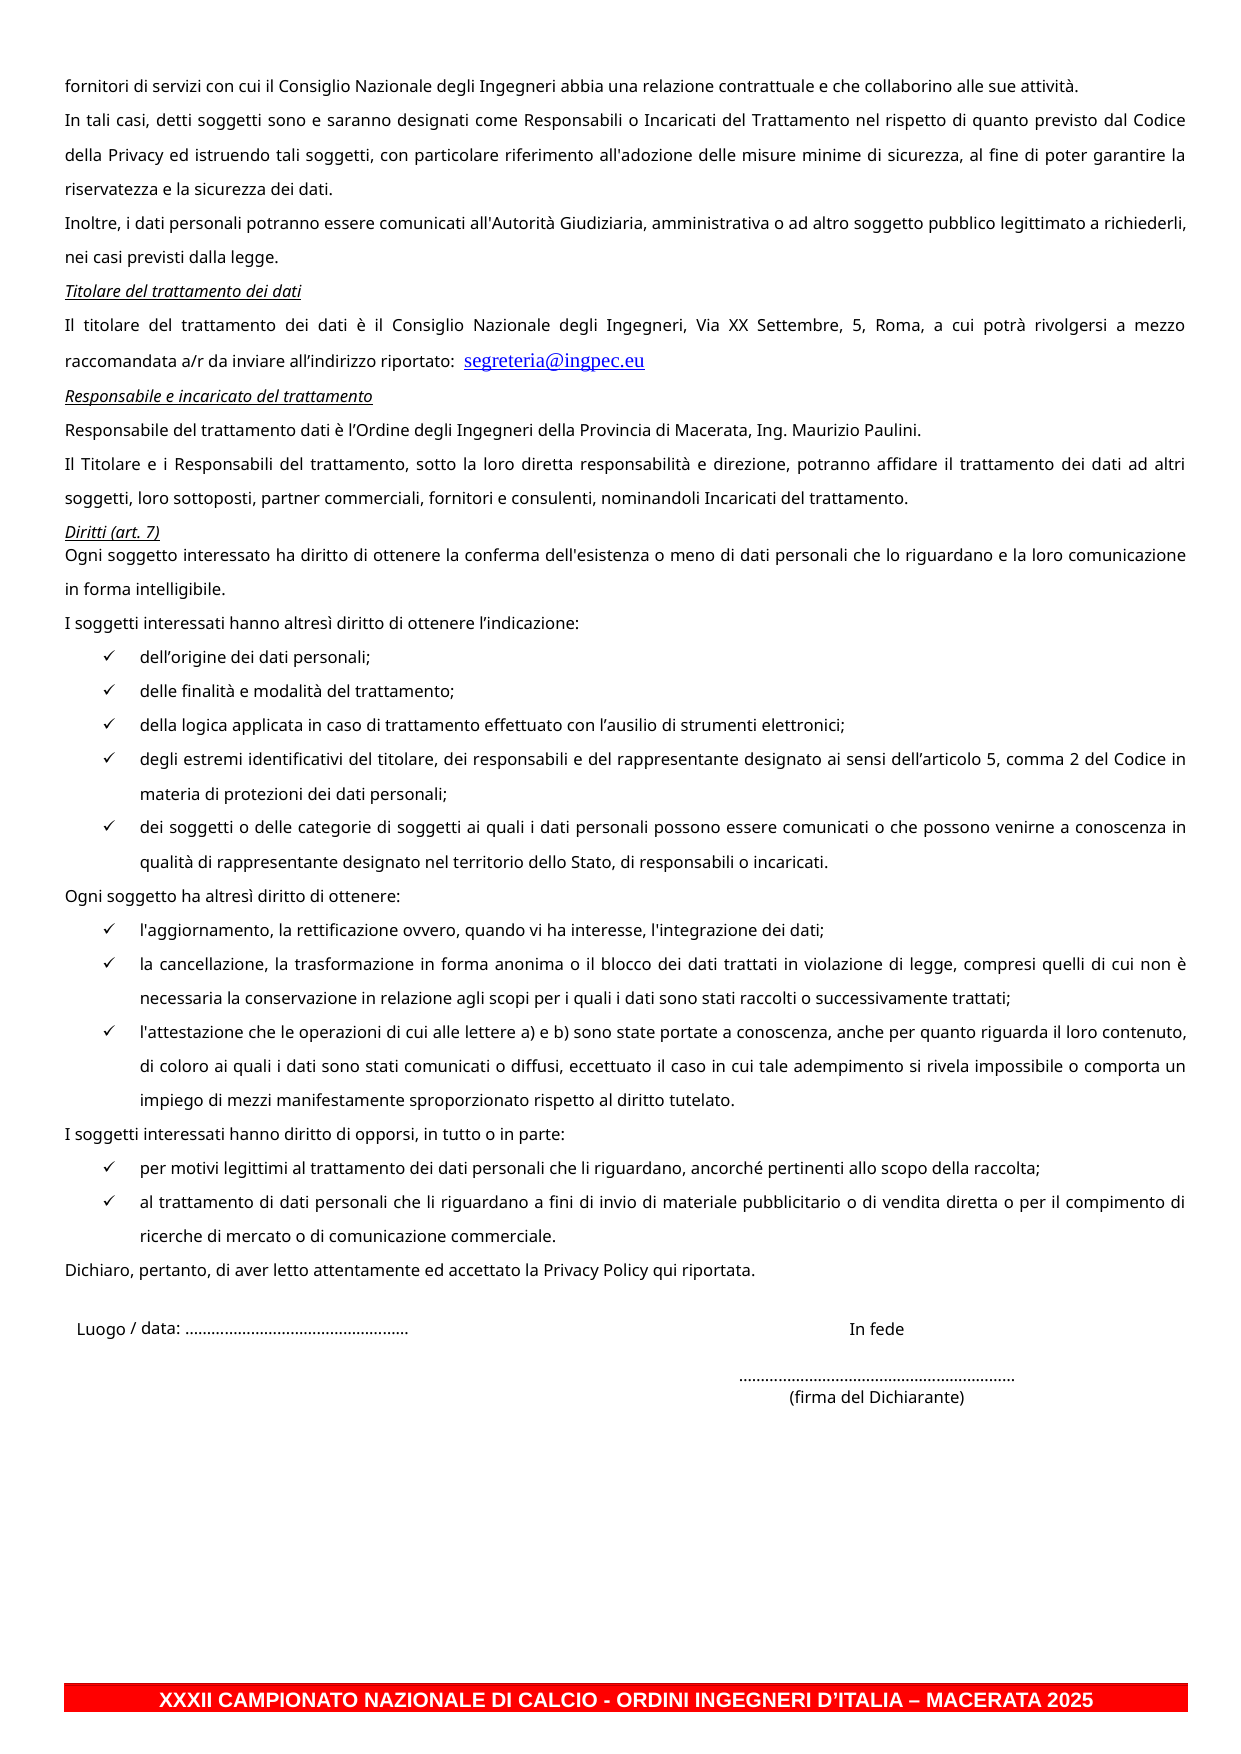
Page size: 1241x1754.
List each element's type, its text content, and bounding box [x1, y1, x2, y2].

text Luogo / data: …………………………………………… In fede [76, 1316, 1188, 1339]
list l'attestazione che le operazioni di cui alle lettere a) e b) sono state portate a conoscenza, anche per quanto riguarda il loro contenuto, di coloro ai quali i dati sono stati comunicati o diffusi, eccettuato il caso in cui tale adempimento si rivela impossibile o comporta un impiego di mezzi manifestamente sproporzionato rispetto al diritto tutelato. [102, 1021, 1188, 1111]
list dei soggetti o delle categorie di soggetti ai quali i dati personali possono essere comunicati o che possono venirne a conoscenza in qualità di rappresentante designato nel territorio dello Stato, di responsabili o incaricati. [102, 816, 1188, 873]
text I soggetti interessati hanno altresì diritto di ottenere l’indicazione: [64, 612, 1188, 634]
text Dichiaro, pertanto, di aver letto attentamente ed accettato la Privacy Policy qui riportata. [64, 1259, 1188, 1282]
text Il titolare del trattamento dei dati è il Consiglio Nazionale degli Ingegneri, Via XX Settembre, 5, Roma, a cui potrà rivolgersi a mezzo raccomandata a/r da inviare all’indirizzo riportato: segreteria@ingpec.eu [64, 313, 1188, 372]
list della logica applicata in caso di trattamento effettuato con l’ausilio di strumenti elettronici; [102, 714, 1188, 737]
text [64, 75, 1188, 98]
text (firma del Dichiarante) [76, 1385, 1188, 1408]
list degli estremi identificativi del titolare, dei responsabili e del rappresentante designato ai sensi dell’articolo 5, comma 2 del Codice in materia di protezioni dei dati personali; [102, 748, 1188, 805]
text Ogni soggetto interessato ha diritto di ottenere la conferma dell'esistenza o meno di dati personali che lo riguardano e la loro comunicazione in forma intelligibile. [64, 544, 1188, 600]
list per motivi legittimi al trattamento dei dati personali che li riguardano, ancorché pertinenti allo scopo della raccolta; [102, 1157, 1188, 1179]
text Titolare del trattamento dei dati [64, 279, 1188, 302]
list delle finalità e modalità del trattamento; [102, 680, 1188, 703]
text Responsabile del trattamento dati è l’Ordine degli Ingegneri della Provincia di Macerata, Ing. Maurizio Paulini. [64, 419, 1188, 441]
text Responsabile e incaricato del trattamento [64, 385, 1188, 407]
list l'aggiornamento, la rettificazione ovvero, quando vi ha interesse, l'integrazione dei dati; [102, 918, 1188, 941]
text I soggetti interessati hanno diritto di opporsi, in tutto o in parte: [64, 1123, 1188, 1145]
text Il Titolare e i Responsabili del trattamento, sotto la loro diretta responsabilità e direzione, potranno affidare il trattamento dei dati ad altri soggetti, loro sottoposti, partner commerciali, fornitori e consulenti, nominandoli Incaricati del trattamento. [64, 453, 1188, 509]
list la cancellazione, la trasformazione in forma anonima o il blocco dei dati trattati in violazione di legge, compresi quelli di cui non è necessaria la conservazione in relazione agli scopi per i quali i dati sono stati raccolti o successivamente trattati; [102, 952, 1188, 1009]
text Ogni soggetto ha altresì diritto di ottenere: [64, 884, 1188, 907]
text Inoltre, i dati personali potranno essere comunicati all'Autorità Giudiziaria, amministrativa o ad altro soggetto pubblico legittimato a richiederli, nei casi previsti dalla legge. [64, 211, 1188, 268]
list al trattamento di dati personali che li riguardano a fini di invio di materiale pubblicitario o di vendita diretta o per il compimento di ricerche di mercato o di comunicazione commerciale. [102, 1191, 1188, 1248]
list dell’origine dei dati personali; [102, 646, 1188, 668]
text In tali casi, detti soggetti sono e saranno designati come Responsabili o Incaricati del Trattamento nel rispetto di quanto previsto dal Codice della Privacy ed istruendo tali soggetti, con particolare riferimento all'adozione delle misure minime di sicurezza, al fine di poter garantire la riservatezza e la sicurezza dei dati. [64, 109, 1188, 200]
text Diritti (art. 7) [64, 521, 1188, 544]
text ……………………………………………………… [76, 1362, 1188, 1385]
